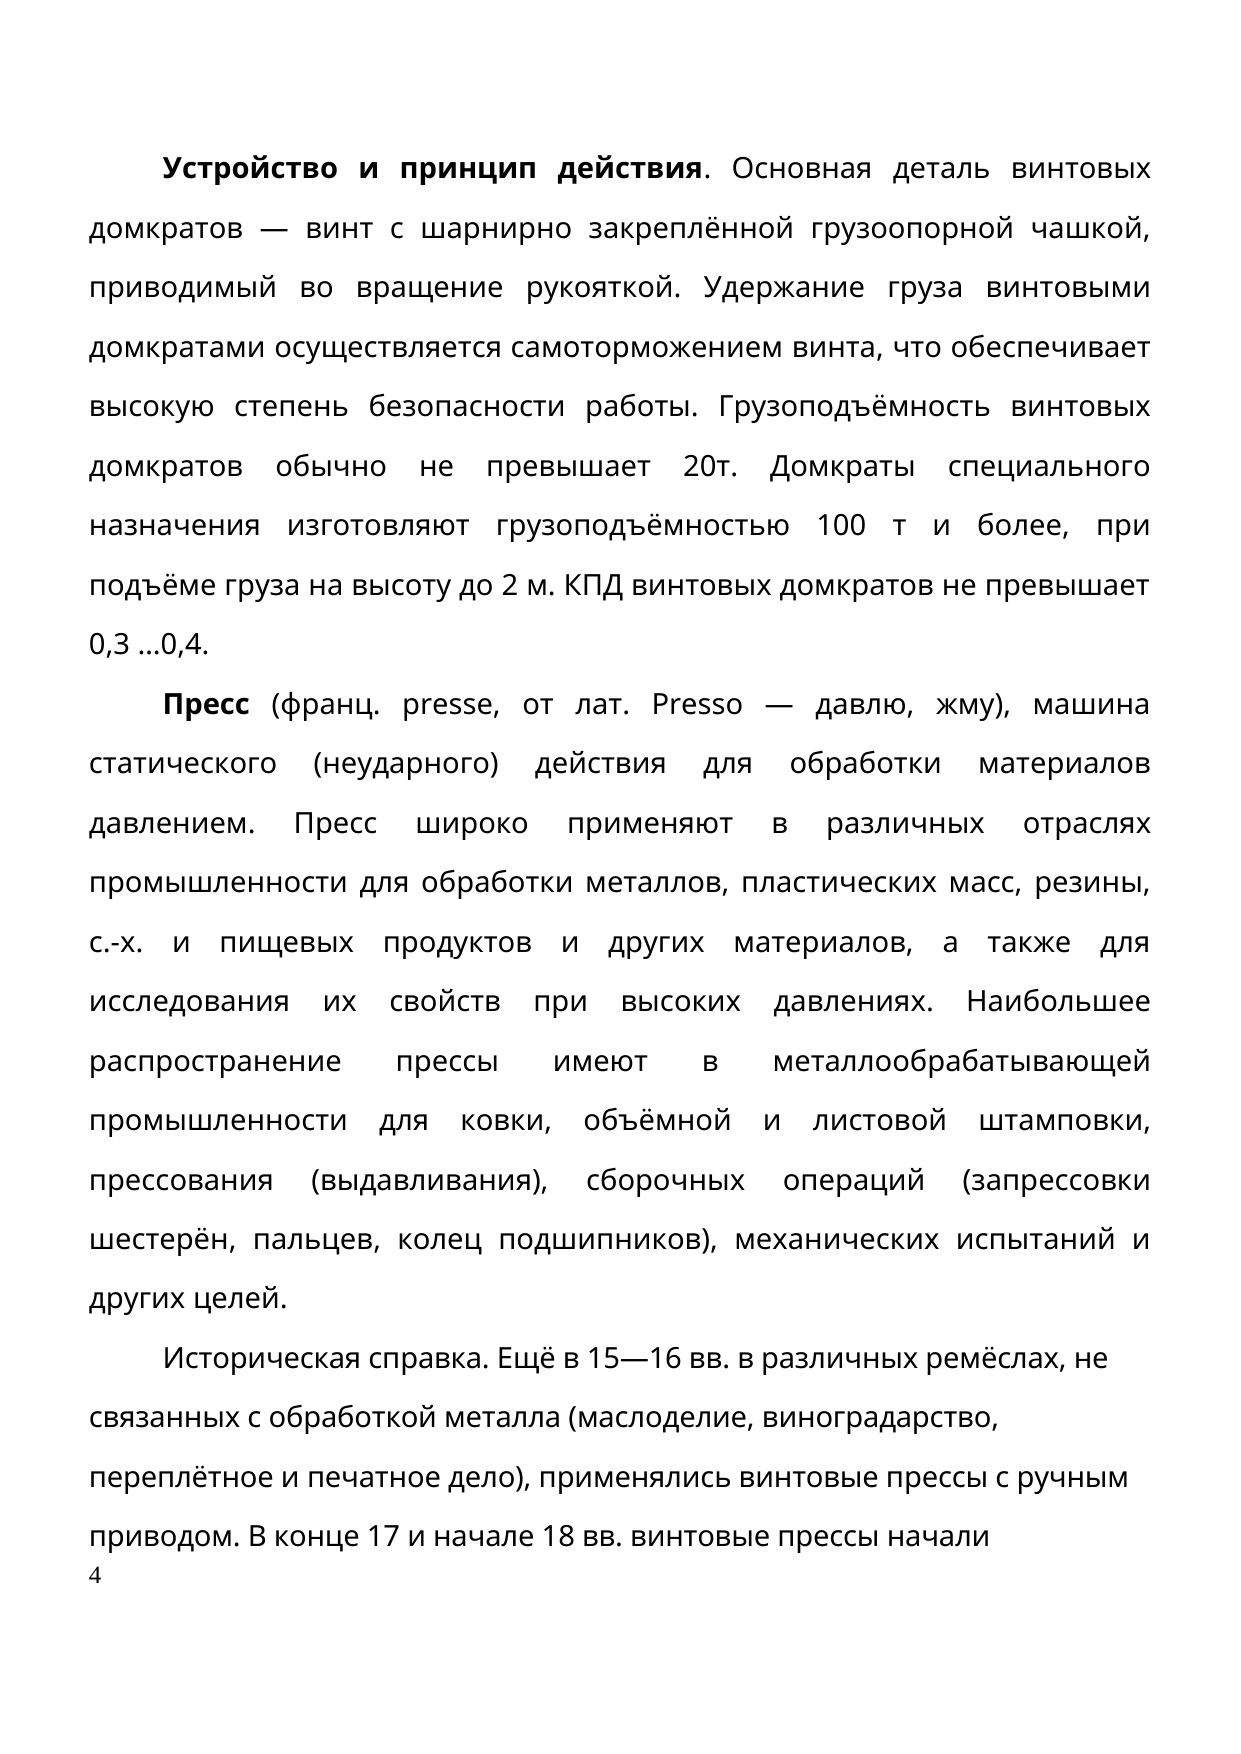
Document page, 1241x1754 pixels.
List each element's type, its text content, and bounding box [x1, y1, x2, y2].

text Пресс (франц. presse, от лат. Presso — давлю, жму), машина статического (неударного) действия для обработки материалов давлением. Пресс широко применяют в различных отраслях промышленности для обработки металлов, пластических масс, резины, с.-х. и пищевых продуктов и других материалов, а также для исследования их свойств при высоких давлениях. Наибольшее распространение прессы имеют в металлообрабатывающей промышленности для ковки, объёмной и листовой штамповки, прессования (выдавливания), сборочных операций (запрессовки шестерён, пальцев, колец подшипников), механических испытаний и других целей. [89, 683, 1152, 1317]
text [89, 1337, 1152, 1555]
text Устройство и принцип действия. Основная деталь винтовых домкратов — винт с шарнирно закреплённой грузоопорной чашкой, приводимый во вращение рукояткой. Удержание груза винтовыми домкратами осуществляется самоторможением винта, что обеспечивает высокую степень безопасности работы. Грузоподъёмность винтовых домкратов обычно не превышает 20т. Домкраты специального назначения изготовляют грузоподъёмностью 100 т и более, при подъёме груза на высоту до 2 м. КПД винтовых домкратов не превышает 0,3 …0,4. [89, 148, 1152, 663]
